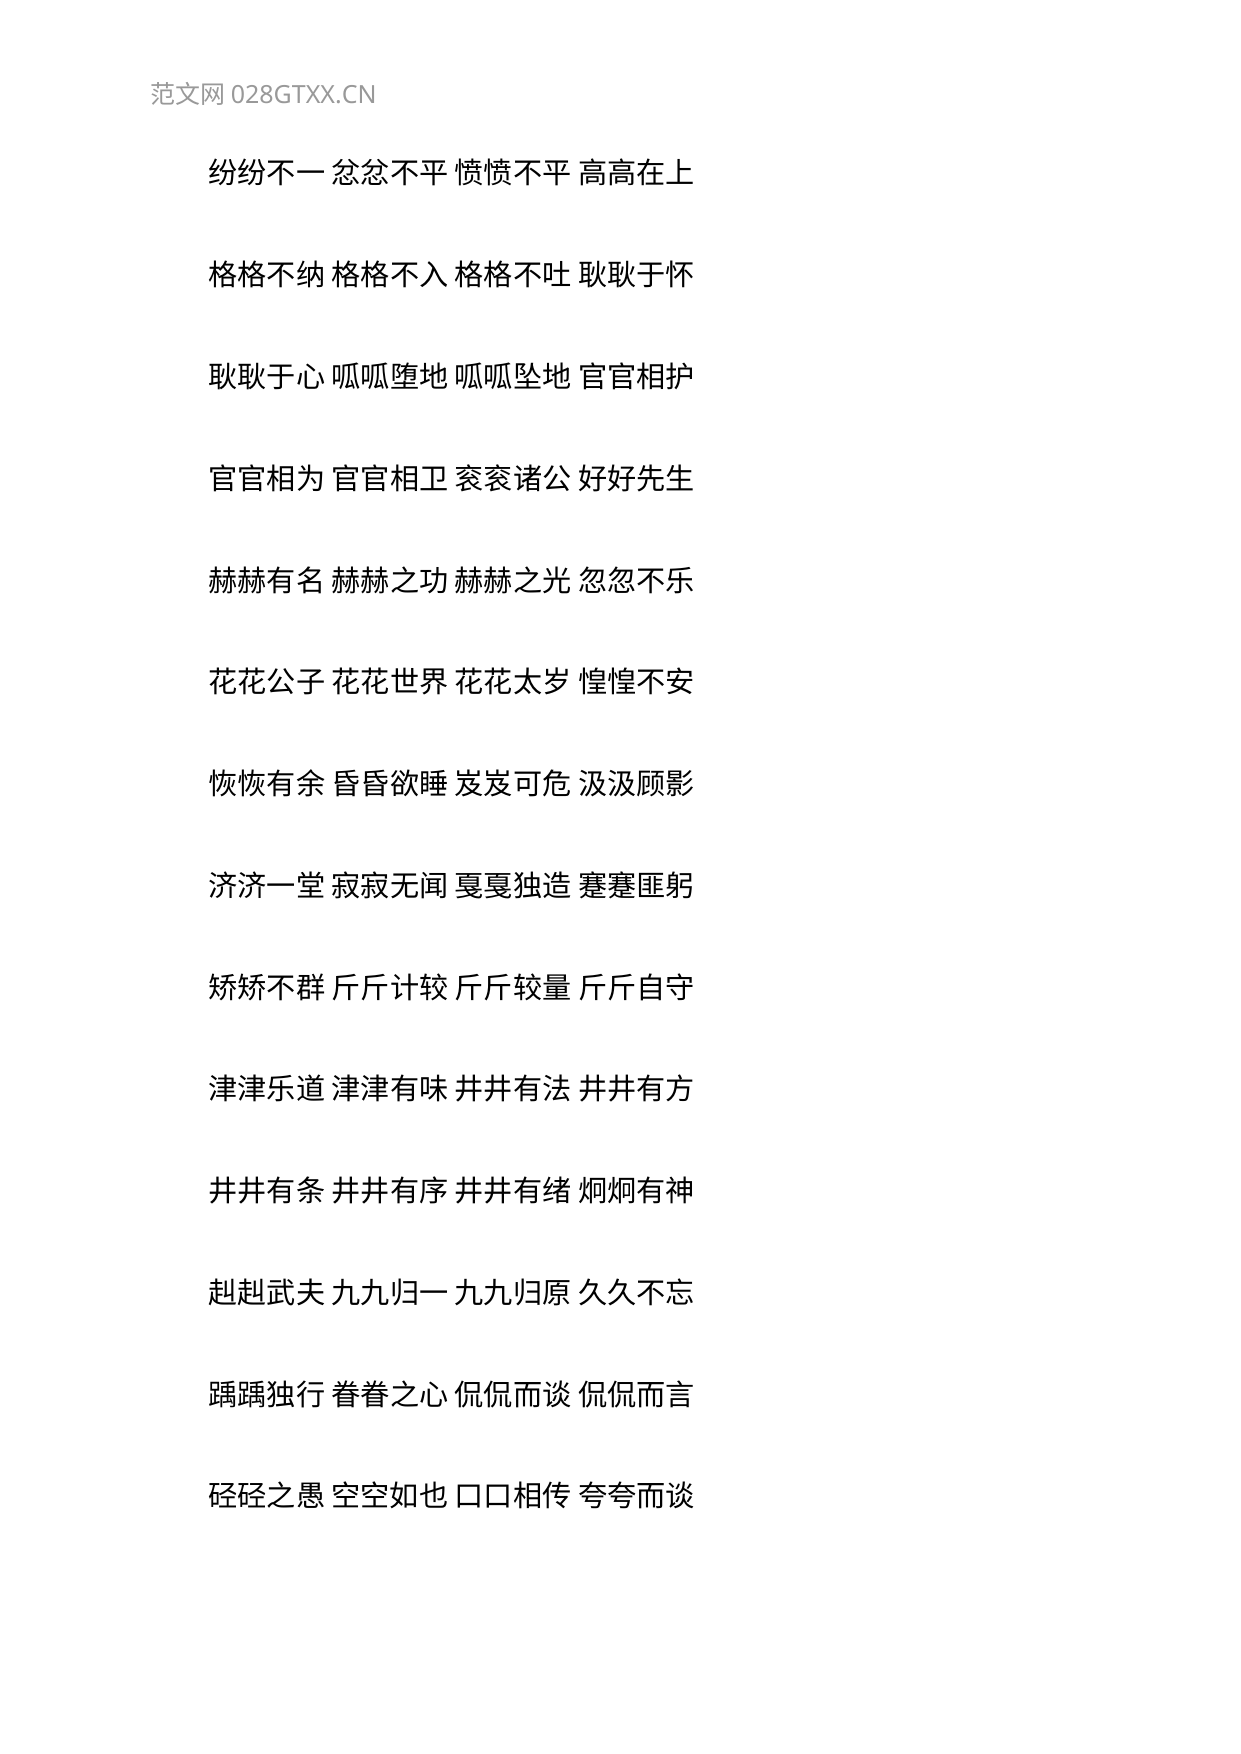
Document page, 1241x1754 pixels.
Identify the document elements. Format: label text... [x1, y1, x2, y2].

text 纷纷不一 忿忿不平 愤愤不平 高高在上 [150, 150, 1090, 192]
text 济济一堂 寂寂无闻 戛戛独造 蹇蹇匪躬 [150, 862, 1090, 905]
text 赫赫有名 赫赫之功 赫赫之光 忽忽不乐 [150, 557, 1090, 599]
text 赳赳武夫 九九归一 九九归原 久久不忘 [150, 1269, 1090, 1312]
text 津津乐道 津津有味 井井有法 井井有方 [150, 1066, 1090, 1108]
text 踽踽独行 眷眷之心 侃侃而谈 侃侃而言 [150, 1371, 1090, 1413]
text 花花公子 花花世界 花花太岁 惶惶不安 [150, 659, 1090, 701]
text 恢恢有余 昏昏欲睡 岌岌可危 汲汲顾影 [150, 761, 1090, 803]
text 耿耿于心 呱呱堕地 呱呱坠地 官官相护 [150, 353, 1090, 396]
text 矫矫不群 斤斤计较 斤斤较量 斤斤自守 [150, 964, 1090, 1006]
text 硁硁之愚 空空如也 口口相传 夸夸而谈 [150, 1473, 1090, 1515]
text 井井有条 井井有序 井井有绪 炯炯有神 [150, 1168, 1090, 1210]
text 官官相为 官官相卫 衮衮诸公 好好先生 [150, 455, 1090, 498]
text 格格不纳 格格不入 格格不吐 耿耿于怀 [150, 252, 1090, 294]
